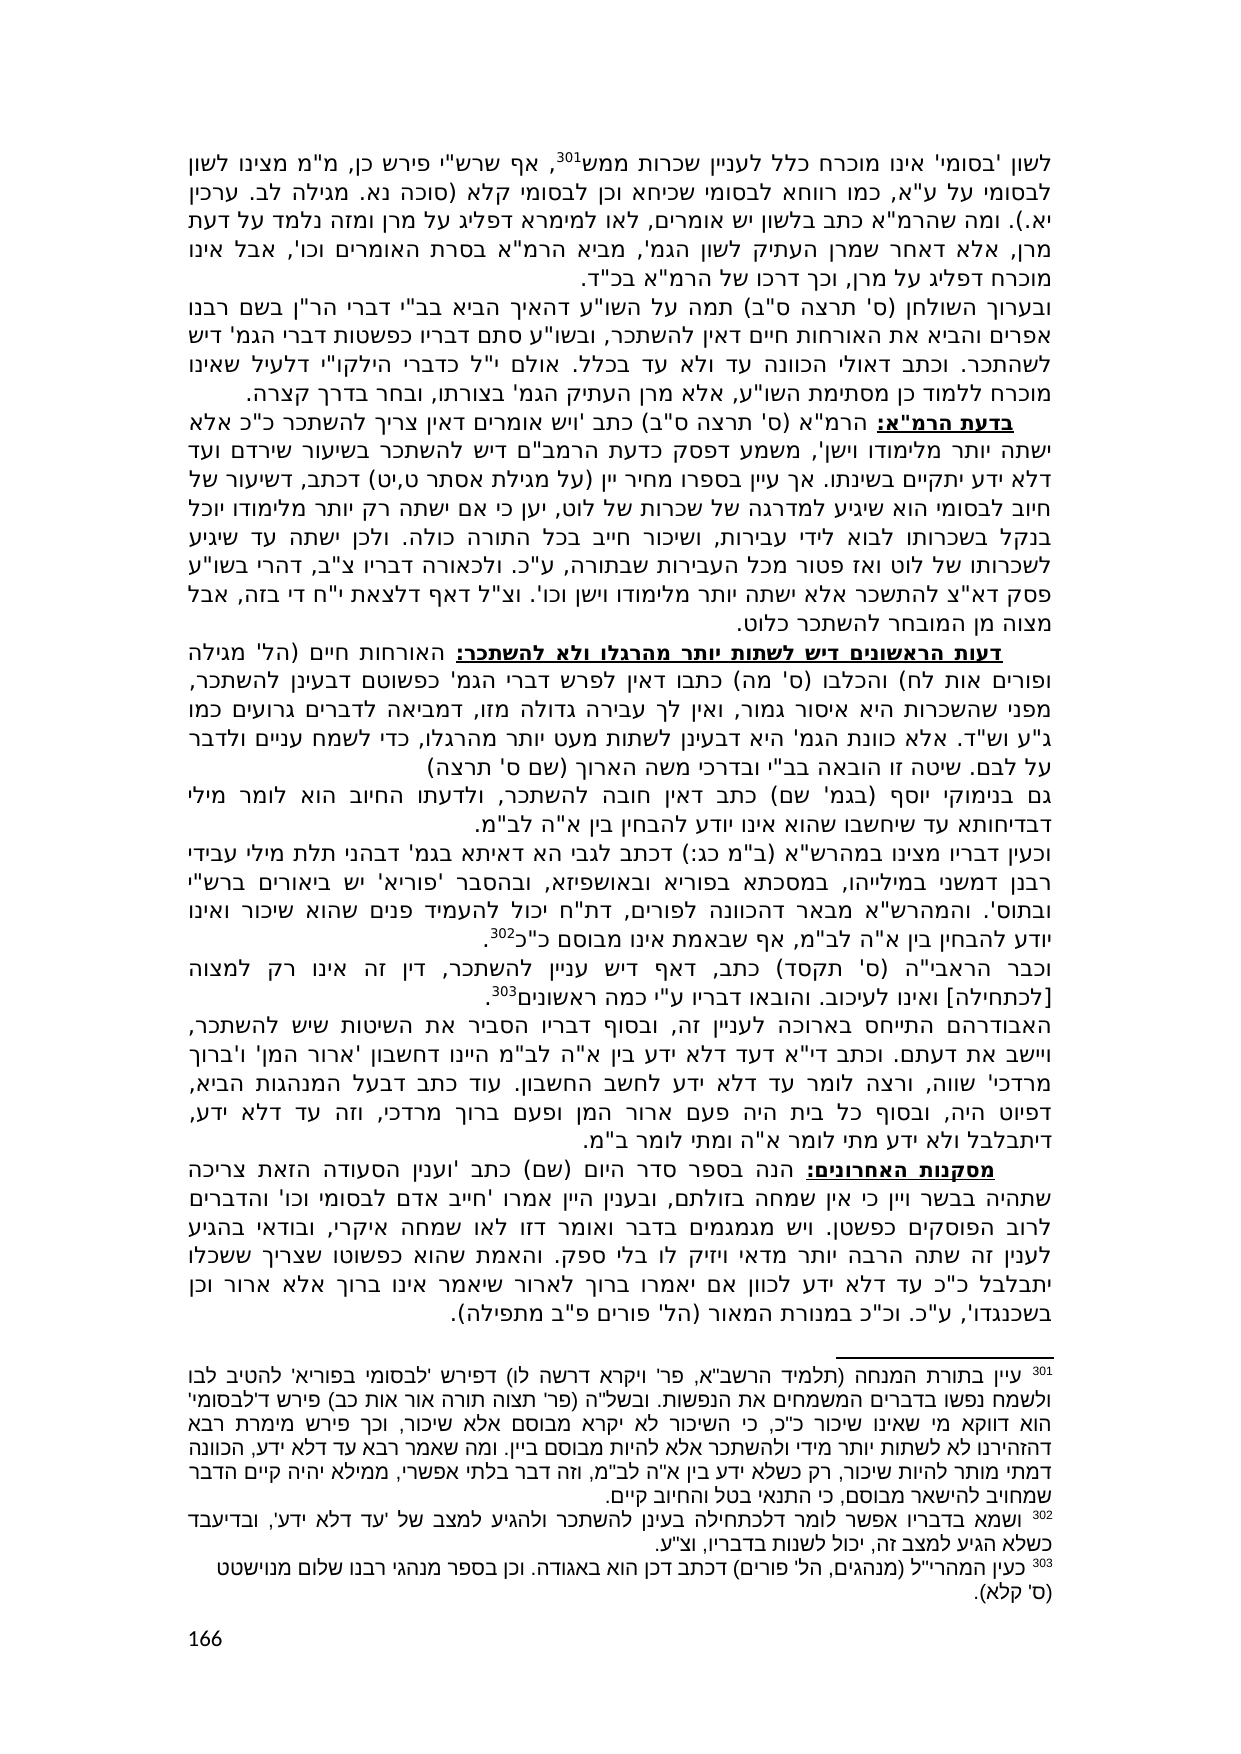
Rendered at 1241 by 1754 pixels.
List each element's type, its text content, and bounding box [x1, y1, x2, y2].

text ובערוך השולחן (ס' תרצה ס"ב) תמה על השו"ע דהאיך הביא בב"י דברי הר"ן בשם רבנו אפרים והביא את האורחות חיים דאין להשתכר, ובשו"ע סתם דבריו כפשטות דברי הגמ' דיש לשהתכר. וכתב דאולי הכוונה עד ולא עד בכלל. אולם י"ל כדברי הילקו"י דלעיל שאינו מוכרח ללמוד כן מסתימת השו"ע, אלא מרן העתיק הגמ' בצורתו, ובחר בדרך קצרה. [187, 294, 1053, 407]
text וכעין דבריו מצינו במהרש"א (ב"מ כג:) דכתב לגבי הא דאיתא בגמ' דבהני תלת מילי עבידי רבנן דמשני במילייהו, במסכתא בפוריא ובאושפיזא, ובהסבר 'פוריא' יש ביאורים ברש"י ובתוס'. והמהרש"א מבאר דהכוונה לפורים, דת"ח יכול להעמיד פנים שהוא שיכור ואינו יודע להבחין בין א"ה לב"מ, אף שבאמת אינו מבוסם כ"כ. [187, 840, 1053, 953]
text מסקנות האחרונים: הנה בספר סדר היום (שם) כתב 'וענין הסעודה הזאת צריכה שתהיה בבשר ויין כי אין שמחה בזולתם, ובענין היין אמרו 'חייב אדם לבסומי וכו' והדברים לרוב הפוסקים כפשטן. ויש מגמגמים בדבר ואומר דזו לאו שמחה איקרי, ובודאי בהגיע לענין זה שתה הרבה יותר מדאי ויזיק לו בלי ספק. והאמת שהוא כפשוטו שצריך ששכלו יתבלבל כ"כ עד דלא ידע לכוון אם יאמרו ברוך לארור שיאמר אינו ברוך אלא ארור וכן בשכנגדו', ע"כ. וכ"כ במנורת המאור (הל' פורים פ"ב מתפילה). [187, 1156, 1053, 1327]
text גם בנימוקי יוסף (בגמ' שם) כתב דאין חובה להשתכר, ולדעתו החיוב הוא לומר מילי דבדיחותא עד שיחשבו שהוא אינו יודע להבחין בין א"ה לב"מ. [187, 782, 1053, 838]
text וכבר הראבי"ה (ס' תקסד) כתב, דאף דיש עניין להשתכר, דין זה אינו רק למצוה [לכתחילה] ואינו לעיכוב. והובאו דבריו ע"י כמה ראשונים. [187, 955, 1053, 1010]
text האבודרהם התייחס בארוכה לעניין זה, ובסוף דבריו הסביר את השיטות שיש להשתכר, ויישב את דעתם. וכתב די"א דעד דלא ידע בין א"ה לב"מ היינו דחשבון 'ארור המן' ו'ברוך מרדכי' שווה, ורצה לומר עד דלא ידע לחשב החשבון. עוד כתב דבעל המנהגות הביא, דפיוט היה, ובסוף כל בית היה פעם ארור המן ופעם ברוך מרדכי, וזה עד דלא ידע, דיתבלבל ולא ידע מתי לומר א"ה ומתי לומר ב"מ. [187, 1012, 1053, 1154]
text דעות הראשונים דיש לשתות יותר מהרגלו ולא להשתכר: האורחות חיים (הל' מגילה ופורים אות לח) והכלבו (ס' מה) כתבו דאין לפרש דברי הגמ' כפשוטם דבעינן להשתכר, מפני שהשכרות היא איסור גמור, ואין לך עבירה גדולה מזו, דמביאה לדברים גרועים כמו ג"ע וש"ד. אלא כוונת הגמ' היא דבעינן לשתות מעט יותר מהרגלו, כדי לשמח עניים ולדבר על לבם. שיטה זו הובאה בב"י ובדרכי משה הארוך (שם ס' תרצה) [187, 639, 1053, 780]
text בדעת הרמ"א: הרמ"א (ס' תרצה ס"ב) כתב 'ויש אומרים דאין צריך להשתכר כ"כ אלא ישתה יותר מלימודו וישן', משמע דפסק כדעת הרמב"ם דיש להשתכר בשיעור שירדם ועד דלא ידע יתקיים בשינתו. אך עיין בספרו מחיר יין (על מגילת אסתר ט,יט) דכתב, דשיעור של חיוב לבסומי הוא שיגיע למדרגה של שכרות של לוט, יען כי אם ישתה רק יותר מלימודו יוכל בנקל בשכרותו לבוא לידי עבירות, ושיכור חייב בכל התורה כולה. ולכן ישתה עד שיגיע לשכרותו של לוט ואז פטור מכל העבירות שבתורה, ע"כ. ולכאורה דבריו צ"ב, דהרי בשו"ע פסק דא"צ להתשכר אלא ישתה יותר מלימודו וישן וכו'. וצ"ל דאף דלצאת י"ח די בזה, אבל מצוה מן המובחר להשתכר כלוט. [187, 409, 1053, 637]
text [187, 150, 1053, 292]
